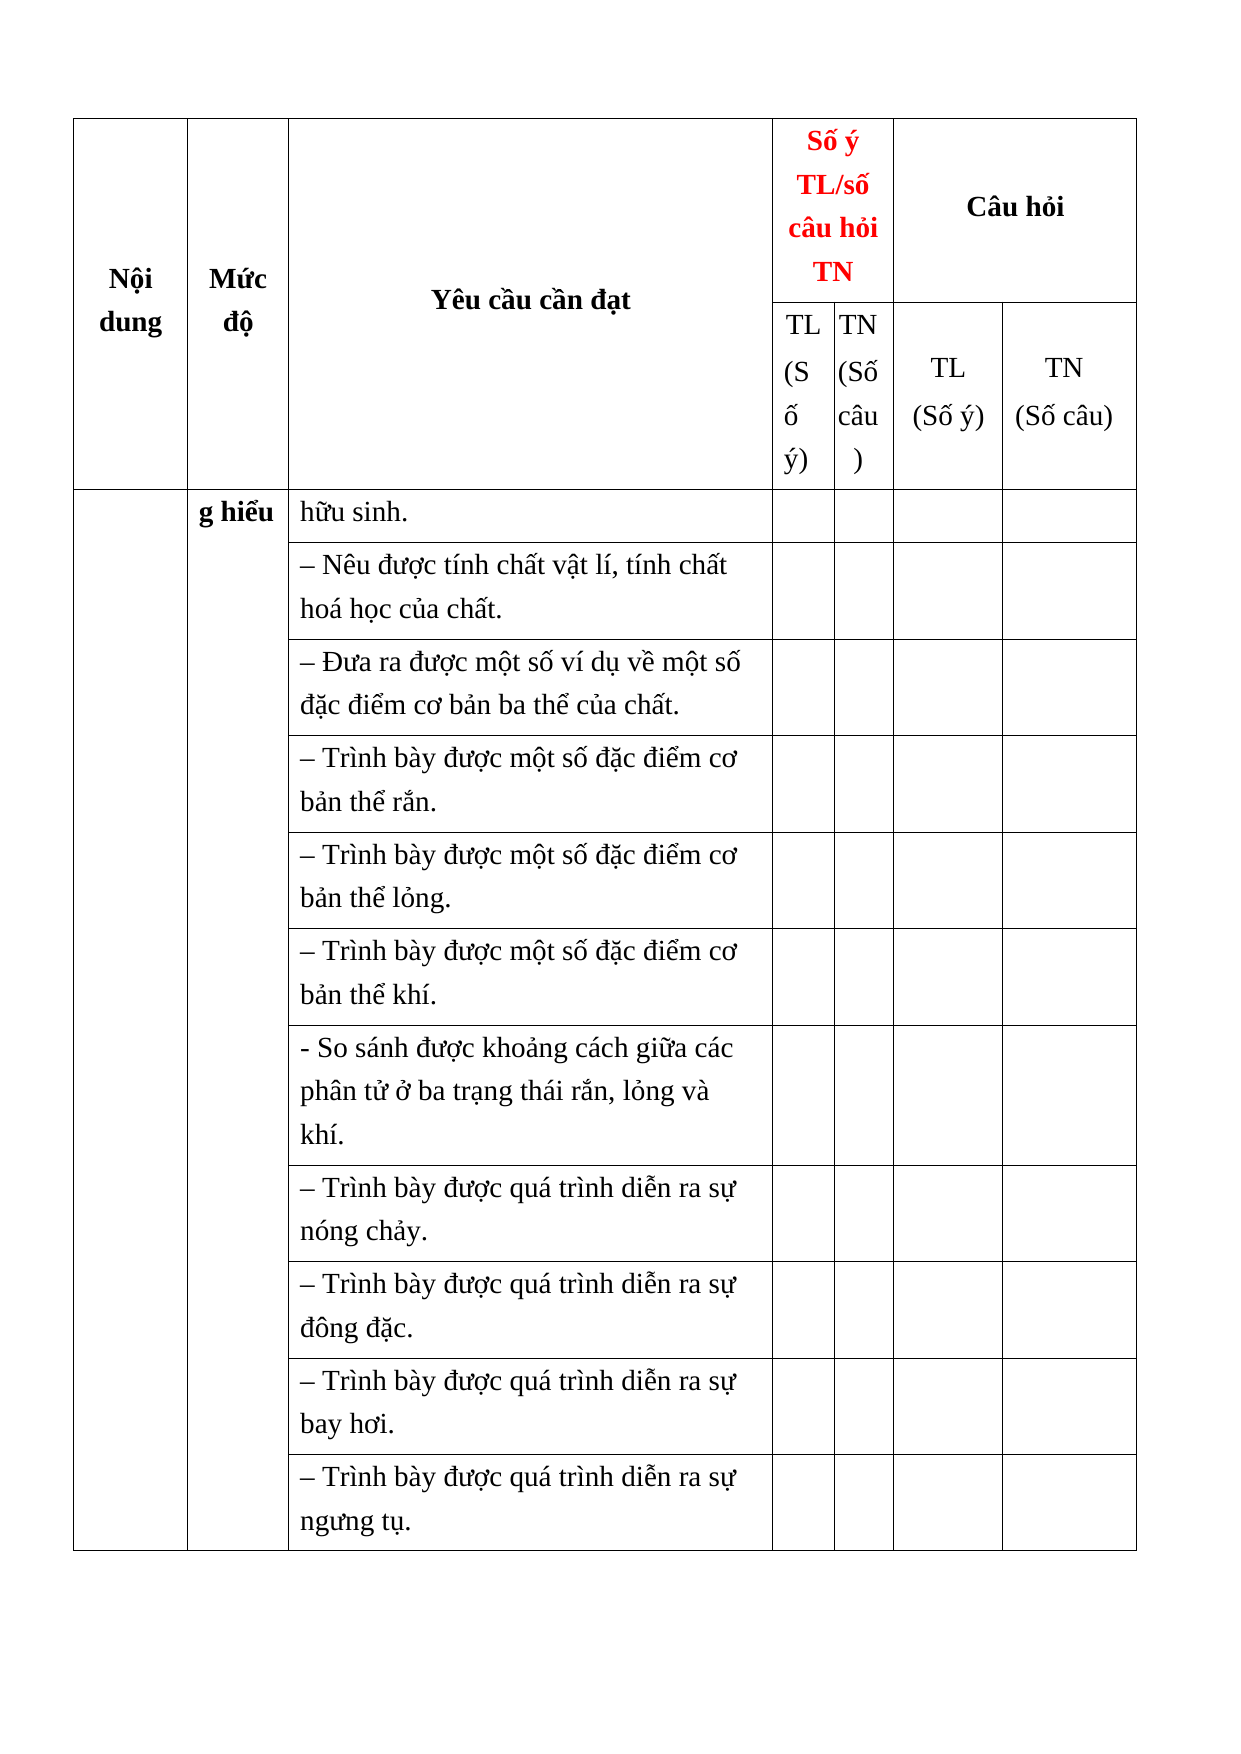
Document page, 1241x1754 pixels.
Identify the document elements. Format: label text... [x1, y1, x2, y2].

table_cell [773, 543, 834, 639]
table_cell TL (Số ý) [894, 303, 1002, 489]
table_cell [835, 1455, 893, 1550]
table_cell [773, 1455, 834, 1550]
table_cell [773, 833, 834, 928]
table_cell Thông hiểu [188, 490, 288, 1550]
table_cell – Nêu được tính chất vật lí, tính chất hoá học của chất. [289, 543, 772, 639]
table_header Mức độ [188, 119, 288, 489]
table_cell [835, 543, 893, 639]
table_cell - So sánh được khoảng cách giữa các phân tử ở ba trạng thái rắn, lỏng và khí. [289, 1026, 772, 1164]
table_cell TN (Số câu) [1003, 303, 1136, 489]
table_cell – Trình bày được một số đặc điểm cơ bản thể khí. [289, 929, 772, 1024]
table_cell [894, 736, 1002, 832]
table_cell [1003, 1026, 1136, 1164]
table_cell [835, 640, 893, 735]
table_cell [773, 1262, 834, 1357]
table_cell [1003, 1262, 1136, 1357]
table_cell [773, 1359, 834, 1454]
table_cell [894, 1359, 1002, 1454]
table_cell [894, 1455, 1002, 1550]
table_cell – Trình bày được quá trình diễn ra sự bay hơi. [289, 1359, 772, 1454]
table_cell [773, 736, 834, 832]
table_cell – Trình bày được quá trình diễn ra sự đông đặc. [289, 1262, 772, 1357]
table_cell [894, 490, 1002, 542]
table_cell [835, 1359, 893, 1454]
table_cell [773, 1026, 834, 1164]
table_cell [835, 490, 893, 542]
table_cell [835, 929, 893, 1024]
table_header Nội dung [74, 119, 187, 489]
table_cell [1003, 1455, 1136, 1550]
table_cell [894, 929, 1002, 1024]
table_cell TN (Số câu) [835, 303, 893, 489]
table_cell [835, 1262, 893, 1357]
table_cell – Trình bày được một số đặc điểm cơ bản thể rắn. [289, 736, 772, 832]
table_cell [894, 543, 1002, 639]
table_cell [894, 640, 1002, 735]
table_cell [1003, 1359, 1136, 1454]
table_cell [1003, 929, 1136, 1024]
table_cell TL (Số ý) [773, 303, 834, 489]
table_cell – Trình bày được một số đặc điểm cơ bản thể lỏng. [289, 833, 772, 928]
table_cell [1003, 833, 1136, 928]
table_cell [894, 1166, 1002, 1261]
table_cell [835, 1026, 893, 1164]
table_cell [894, 1026, 1002, 1164]
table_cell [289, 490, 772, 542]
table_cell [1003, 1166, 1136, 1261]
table_cell – Trình bày được quá trình diễn ra sự nóng chảy. [289, 1166, 772, 1261]
table_header Số ý TL/số câu hỏi TN [773, 119, 893, 302]
table_cell [835, 736, 893, 832]
table_cell [1003, 490, 1136, 542]
table_cell [1003, 736, 1136, 832]
table_cell [773, 490, 834, 542]
table_header Câu hỏi [894, 119, 1136, 302]
table_cell [1003, 640, 1136, 735]
table_cell [1003, 543, 1136, 639]
table_cell [773, 1166, 834, 1261]
table_cell – Trình bày được quá trình diễn ra sự ngưng tụ. [289, 1455, 772, 1550]
table_cell [835, 833, 893, 928]
table_cell [894, 1262, 1002, 1357]
table_cell [773, 640, 834, 735]
table_cell [773, 929, 834, 1024]
table_cell – Đưa ra được một số ví dụ về một số đặc điểm cơ bản ba thể của chất. [289, 640, 772, 735]
table_cell [835, 1166, 893, 1261]
table_header Yêu cầu cần đạt [289, 119, 772, 489]
table_cell [894, 833, 1002, 928]
